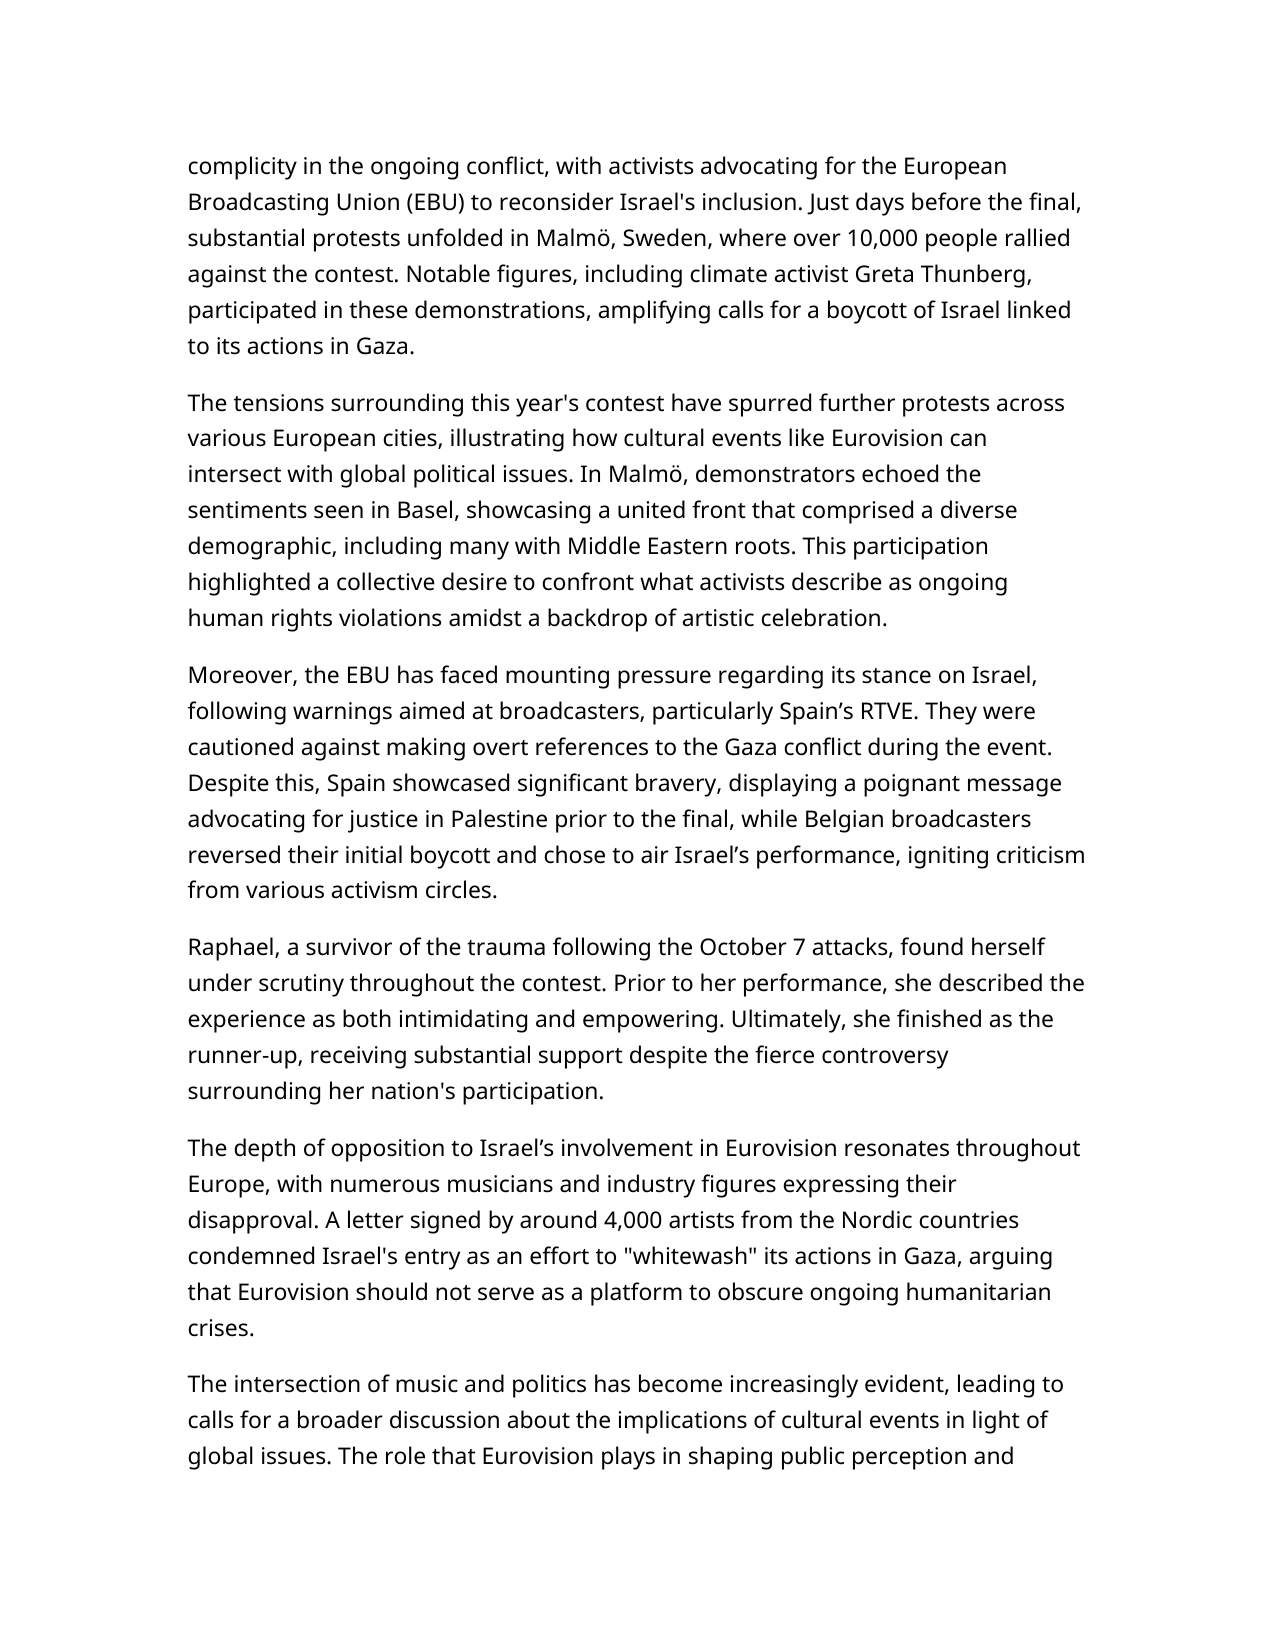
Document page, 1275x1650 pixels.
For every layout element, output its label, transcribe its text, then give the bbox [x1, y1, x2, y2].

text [187, 150, 1087, 361]
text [187, 1368, 1087, 1471]
text The tensions surrounding this year's contest have spurred further protests across various European cities, illustrating how cultural events like Eurovision can intersect with global political issues. In Malmö, demonstrators echoed the sentiments seen in Basel, showcasing a united front that comprised a diverse demographic, including many with Middle Eastern roots. This participation highlighted a collective desire to confront what activists describe as ongoing human rights violations amidst a backdrop of artistic celebration. [187, 386, 1087, 633]
text Raphael, a survivor of the trauma following the October 7 attacks, found herself under scrutiny throughout the contest. Prior to her performance, she described the experience as both intimidating and empowering. Ultimately, she finished as the runner-up, receiving substantial support despite the fierce controversy surrounding her nation's participation. [187, 931, 1087, 1106]
text Moreover, the EBU has faced mounting pressure regarding its stance on Israel, following warnings aimed at broadcasters, particularly Spain’s RTVE. They were cautioned against making overt references to the Gaza conflict during the event. Despite this, Spain showcased significant bravery, displaying a poignant message advocating for justice in Palestine prior to the final, while Belgian broadcasters reversed their initial boycott and chose to air Israel’s performance, igniting criticism from various activism circles. [187, 659, 1087, 906]
text The depth of opposition to Israel’s involvement in Eurovision resonates throughout Europe, with numerous musicians and industry figures expressing their disapproval. A letter signed by around 4,000 artists from the Nordic countries condemned Israel's entry as an effort to "whitewash" its actions in Gaza, arguing that Eurovision should not serve as a platform to obscure ongoing humanitarian crises. [187, 1132, 1087, 1343]
